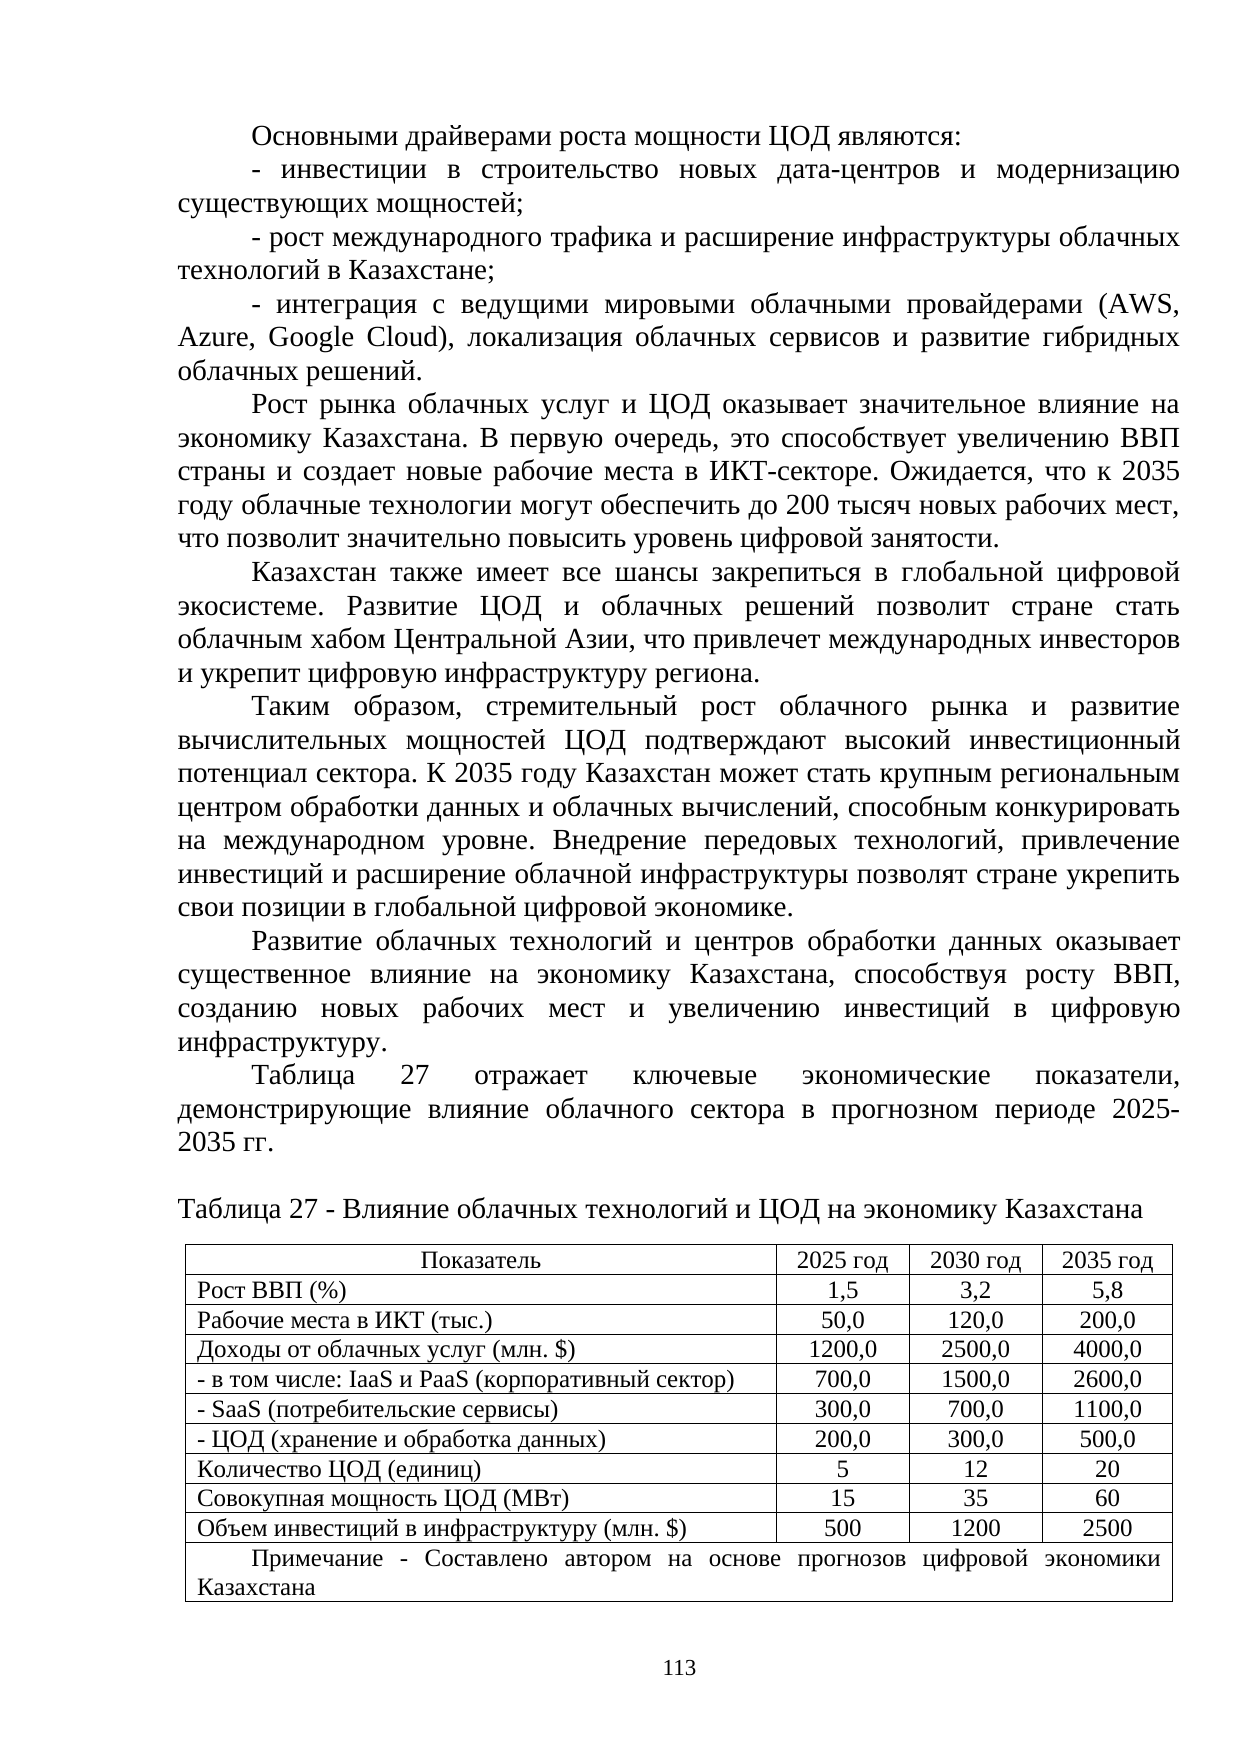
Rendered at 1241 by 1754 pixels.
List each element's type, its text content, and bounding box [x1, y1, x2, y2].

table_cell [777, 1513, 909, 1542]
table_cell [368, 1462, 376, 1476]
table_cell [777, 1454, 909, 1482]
text Казахстан также имеет все шансы закрепиться в глобальной цифровой экосистеме. Развитие ЦОД и облачных решений позволит стране стать облачным хабом Центральной Азии, что привлечет международных инвесторов и укрепит цифровую инфраструктуру региона. [177, 554, 1181, 688]
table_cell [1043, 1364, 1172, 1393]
text - рост международного трафика и расширение инфраструктуры облачных технологий в Казахстане; [177, 219, 1181, 286]
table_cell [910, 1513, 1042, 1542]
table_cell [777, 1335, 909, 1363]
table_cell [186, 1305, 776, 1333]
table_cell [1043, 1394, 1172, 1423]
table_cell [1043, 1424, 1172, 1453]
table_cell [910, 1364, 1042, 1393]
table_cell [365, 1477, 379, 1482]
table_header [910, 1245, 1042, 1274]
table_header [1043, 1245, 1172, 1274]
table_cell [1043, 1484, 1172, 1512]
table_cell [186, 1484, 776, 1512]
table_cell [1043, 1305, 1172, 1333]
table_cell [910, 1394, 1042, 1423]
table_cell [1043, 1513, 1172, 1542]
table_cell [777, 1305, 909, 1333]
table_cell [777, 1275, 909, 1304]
text - интеграция с ведущими мировыми облачными провайдерами (AWS, Azure, Google Cloud), локализация облачных сервисов и развитие гибридных облачных решений. [177, 286, 1181, 386]
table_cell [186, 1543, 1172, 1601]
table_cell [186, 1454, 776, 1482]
text Таким образом, стремительный рост облачного рынка и развитие вычислительных мощностей ЦОД подтверждают высокий инвестиционный потенциал сектора. К 2035 году Казахстан может стать крупным региональным центром обработки данных и облачных вычислений, способным конкурировать на международном уровне. Внедрение передовых технологий, привлечение инвестиций и расширение облачной инфраструктуры позволят стране укрепить свои позиции в глобальной цифровой экономике. [177, 688, 1181, 923]
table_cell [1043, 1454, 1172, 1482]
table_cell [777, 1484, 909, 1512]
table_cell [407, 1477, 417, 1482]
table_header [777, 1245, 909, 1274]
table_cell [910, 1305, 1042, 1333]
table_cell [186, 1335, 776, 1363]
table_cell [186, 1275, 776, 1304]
text Таблица 27 - Влияние облачных технологий и ЦОД на экономику Казахстана [177, 1191, 1181, 1225]
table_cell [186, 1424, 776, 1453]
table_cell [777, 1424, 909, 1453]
text Развитие облачных технологий и центров обработки данных оказывает существенное влияние на экономику Казахстана, способствуя росту ВВП, созданию новых рабочих мест и увеличению инвестиций в цифровую инфраструктуру. [177, 923, 1181, 1057]
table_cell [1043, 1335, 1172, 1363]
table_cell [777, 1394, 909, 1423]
text Рост рынка облачных услуг и ЦОД оказывает значительное влияние на экономику Казахстана. В первую очередь, это способствует увеличению ВВП страны и создает новые рабочие места в ИКТ-секторе. Ожидается, что к 2035 году облачные технологии могут обеспечить до 200 тысяч новых рабочих мест, что позволит значительно повысить уровень цифровой занятости. [177, 386, 1181, 554]
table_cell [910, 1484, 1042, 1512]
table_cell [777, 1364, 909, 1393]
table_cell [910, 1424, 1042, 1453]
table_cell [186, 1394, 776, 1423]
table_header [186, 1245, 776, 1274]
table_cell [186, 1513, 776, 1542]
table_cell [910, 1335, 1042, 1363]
text Таблица 27 отражает ключевые экономические показатели, демонстрирующие влияние облачного сектора в прогнозном периоде 2025-2035 гг. [177, 1057, 1181, 1158]
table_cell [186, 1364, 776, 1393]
text - инвестиции в строительство новых дата-центров и модернизацию существующих мощностей; [177, 152, 1181, 219]
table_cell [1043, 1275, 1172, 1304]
text Основными драйверами роста мощности ЦОД являются: [177, 118, 1181, 152]
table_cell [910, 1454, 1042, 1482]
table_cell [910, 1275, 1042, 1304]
